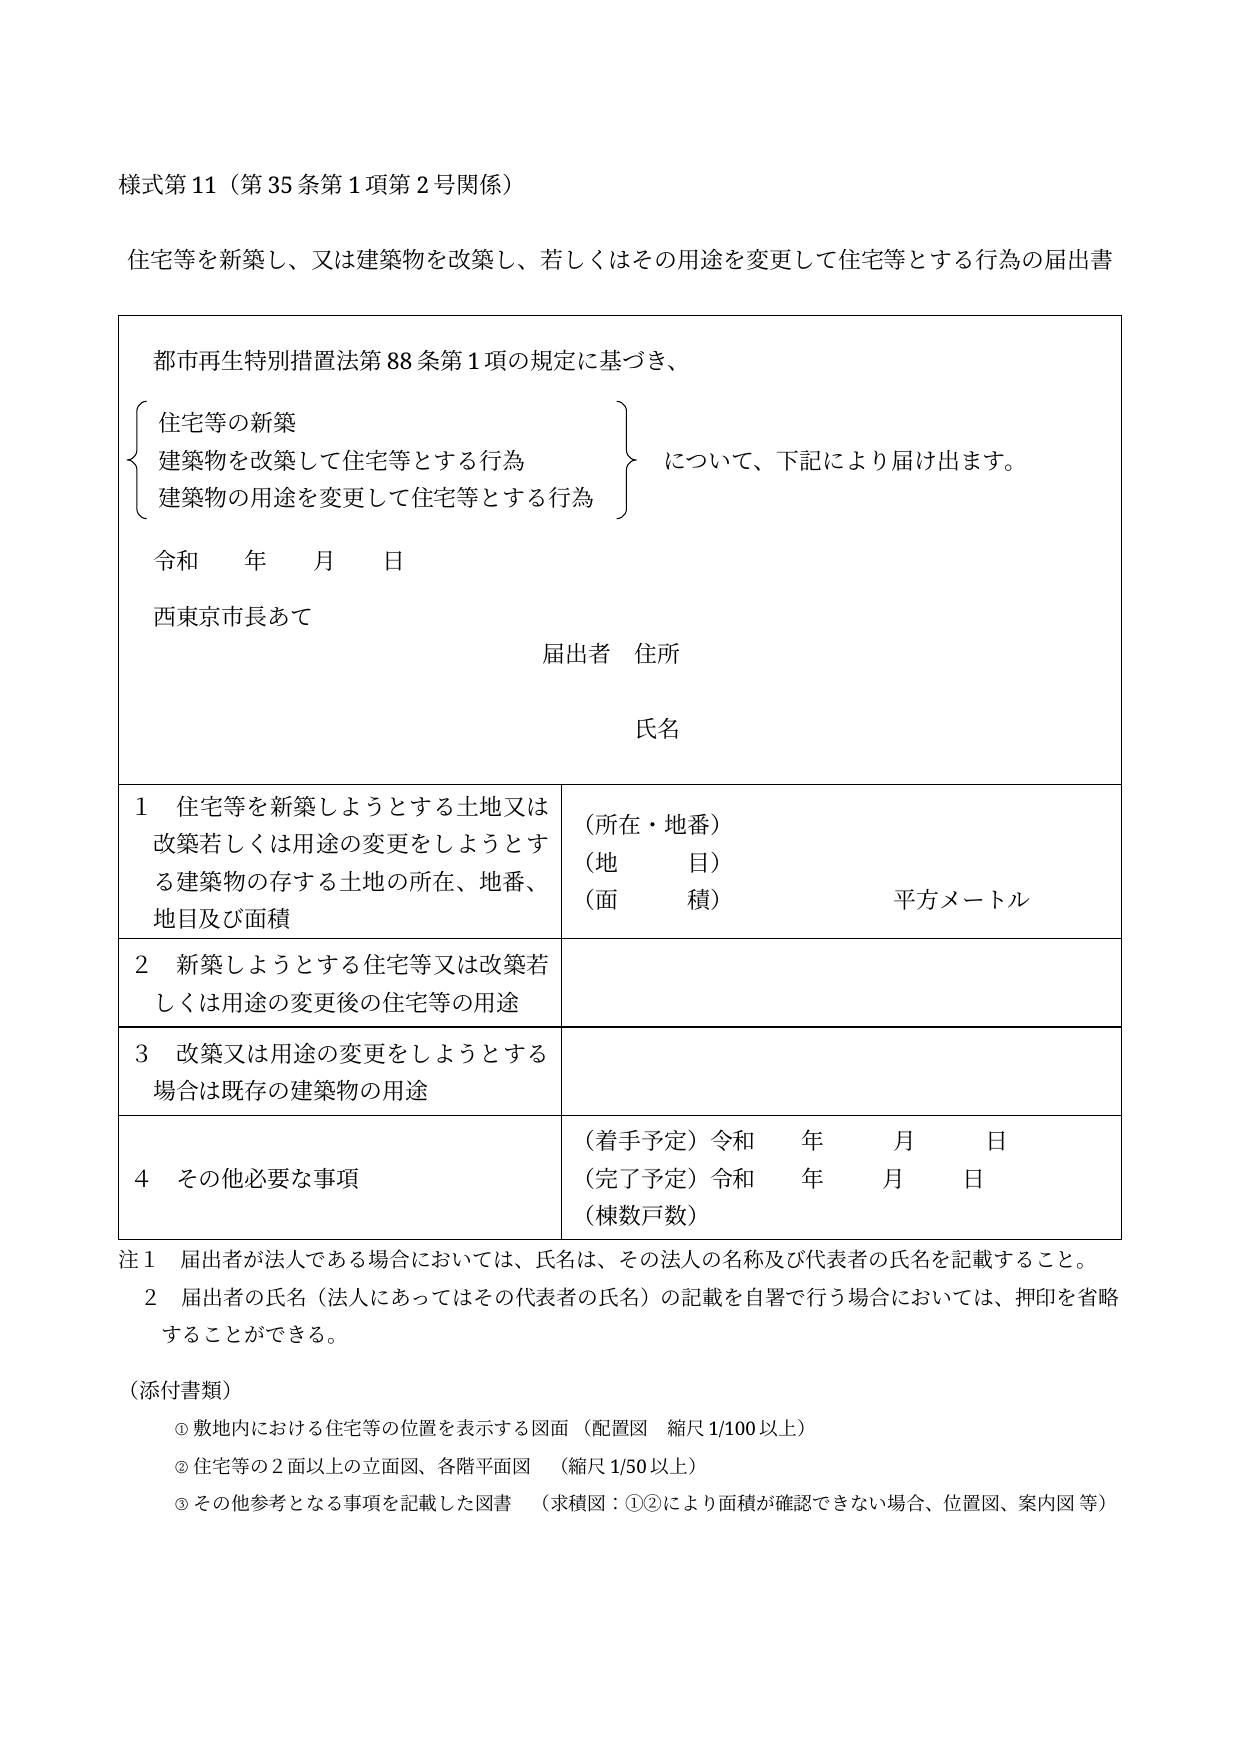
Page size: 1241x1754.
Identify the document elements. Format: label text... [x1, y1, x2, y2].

table_cell ３ 改築又は用途の変更をしようとする場合は既存の建築物の用途 [119, 1028, 561, 1115]
table_cell （着手予定）令和 年 月 日 （完了予定）令和 年 月 日 （棟数戸数） [562, 1116, 1121, 1239]
text ② 住宅等の２面以上の立面図、各階平面図 （縮尺1/50以上） [118, 1446, 1122, 1484]
text ③ その他参考となる事項を記載した図書 （求積図：①②により面積が確認できない場合、位置図、案内図 等） [118, 1484, 1152, 1521]
text 様式第11（第35条第1項第2号関係） [118, 164, 1122, 202]
table_cell １ 住宅等を新築しようとする土地又は改築若しくは用途の変更をしようとする建築物の存する土地の所在、地番、地目及び面積 [119, 785, 561, 938]
text （添付書類） [118, 1371, 1122, 1409]
table_cell [562, 1028, 1121, 1115]
table_cell （所在・地番） （地 目） （面 積） 平方メートル [562, 785, 1121, 938]
text ２ 届出者の氏名（法人にあってはその代表者の氏名）の記載を自署で行う場合においては、押印を省略することができる。 [140, 1277, 1122, 1352]
table_cell [562, 939, 1121, 1026]
text 住宅等を新築し、又は建築物を改築し、若しくはその用途を変更して住宅等とする行為の届出書 [118, 239, 1122, 277]
text ① 敷地内における住宅等の位置を表示する図面 （配置図 縮尺1/100以上） [118, 1409, 1122, 1446]
table_cell ４ その他必要な事項 [119, 1116, 561, 1239]
table_header 都市再生特別措置法第88条第1項の規定に基づき、 住宅等の新築 建築物を改築して住宅等とする行為 について、下記により届け出ます。 建築物の用途を変更して住宅等とする行為 令和 年 月 日 西東京市長あて 届出者 住所 氏名 [119, 316, 1121, 784]
text 注１ 届出者が法人である場合においては、氏名は、その法人の名称及び代表者の氏名を記載すること。 [118, 1240, 1122, 1277]
table_cell ２ 新築しようとする住宅等又は改築若しくは用途の変更後の住宅等の用途 [119, 939, 561, 1026]
